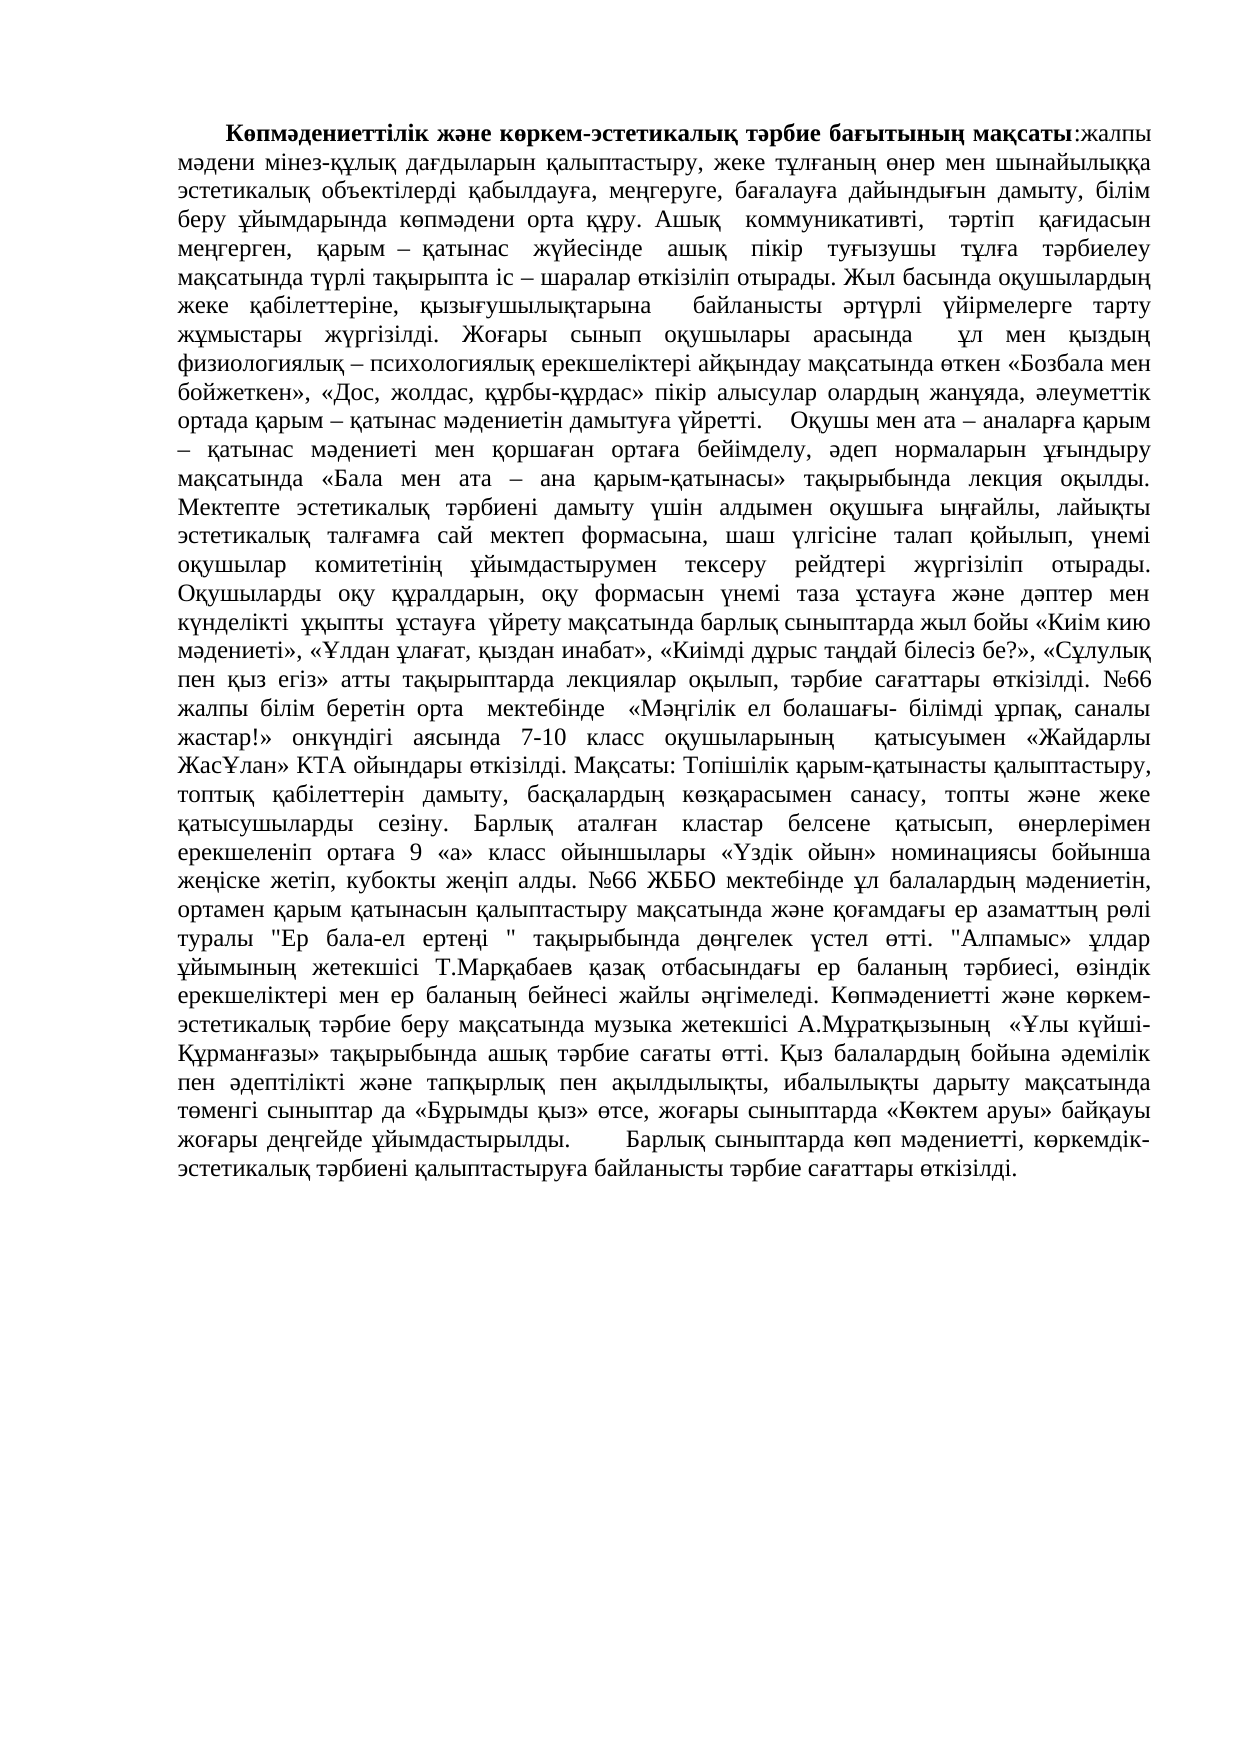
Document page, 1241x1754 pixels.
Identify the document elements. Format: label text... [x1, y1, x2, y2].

text Көпмәдениеттілік және көркем-эстетикалық тәрбие бағытының мақсаты:жалпы мәдени мінез-құлық дағдыларын қалыптастыру, жеке тұлғаның өнер мен шынайылыққа эстетикалық объектілерді қабылдауға, меңгеруге, бағалауға дайындығын дамыту, білім беру ұйымдарында көпмәдени орта құру. Ашық коммуникативті, тәртіп қағидасын меңгерген, қарым – қатынас жүйесінде ашық пікір туғызушы тұлға тәрбиелеу мақсатында түрлі тақырыпта іс – шаралар өткізіліп отырады. Жыл басында оқушылардың жеке қабілеттеріне, қызығушылықтарына байланысты әртүрлі үйірмелерге тарту жұмыстары жүргізілді. Жоғары сынып оқушылары арасында ұл мен қыздың физиологиялық – психологиялық ерекшеліктері айқындау мақсатында өткен «Бозбала мен бойжеткен», «Дос, жолдас, құрбы-құрдас» пікір алысулар олардың жанұяда, әлеуметтік ортада қарым – қатынас мәдениетін дамытуға үйретті. Оқушы мен ата – аналарға қарым – қатынас мәдениеті мен қоршаған ортаға бейімделу, әдеп нормаларын ұғындыру мақсатында «Бала мен ата – ана қарым-қатынасы» тақырыбында лекция оқылды. Мектепте эстетикалық тәрбиені дамыту үшін алдымен оқушыға ыңғайлы, лайықты эстетикалық талғамға сай мектеп формасына, шаш үлгісіне талап қойылып, үнемі оқушылар комитетінің ұйымдастырумен тексеру рейдтері жүргізіліп отырады. Оқушыларды оқу құралдарын, оқу формасын үнемі таза ұстауға және дәптер мен күнделікті ұқыпты ұстауға үйрету мақсатында барлық сыныптарда жыл бойы «Киім кию мәдениеті», «Ұлдан ұлағат, қыздан инабат», «Киімді дұрыс таңдай білесіз бе?», «Сұлулық пен қыз егіз» атты тақырыптарда лекциялар оқылып, тәрбие сағаттары өткізілді. №66 жалпы білім беретін орта мектебінде «Мәңгілік ел болашағы- білімді ұрпақ, саналы жастар!» онкүндігі аясында 7-10 класс оқушыларының қатысуымен «Жайдарлы ЖасҰлан» КТА ойындары өткізілді. Мақсаты: Топішілік қарым-қатынасты қалыптастыру, топтық қабілеттерін дамыту, басқалардың көзқарасымен санасу, топты және жеке қатысушыларды сезіну. Барлық аталған кластар белсене қатысып, өнерлерімен ерекшеленіп ортаға 9 «а» класс ойыншылары «Үздік ойын» номинациясы бойынша жеңіске жетіп, кубокты жеңіп алды. №66 ЖББО мектебінде ұл балалардың мəдениетін, ортамен қарым қатынасын қалыптастыру мақсатында жəне қоғамдағы ер азаматтың рөлі туралы "Ер бала-ел ертеңі " тақырыбында дөңгелек үстел өтті. "Алпамыс» ұлдар ұйымының жетекшісі Т.Марқабаев қазақ отбасындағы ер баланың тәрбиесі, өзіндік ерекшеліктері мен ер баланың бейнесі жайлы әңгімеледі. Көпмәдениетті және көркем-эстетикалық тәрбие беру мақсатында музыка жетекшісі А.Мұратқызының «Ұлы күйші-Құрманғазы» тақырыбында ашық тәрбие сағаты өтті. Қыз балалардың бойына әдемілік пен әдептілікті және тапқырлық пен ақылдылықты, ибалылықты дарыту мақсатында төменгі сыныптар да «Бұрымды қыз» өтсе, жоғары сыныптарда «Көктем аруы» байқауы жоғары деңгейде ұйымдастырылды. Барлық сыныптарда көп мәдениетті, көркемдік-эстетикалық тәрбиені қалыптастыруға байланысты тәрбие сағаттары өткізілді. [177, 118, 1152, 1182]
